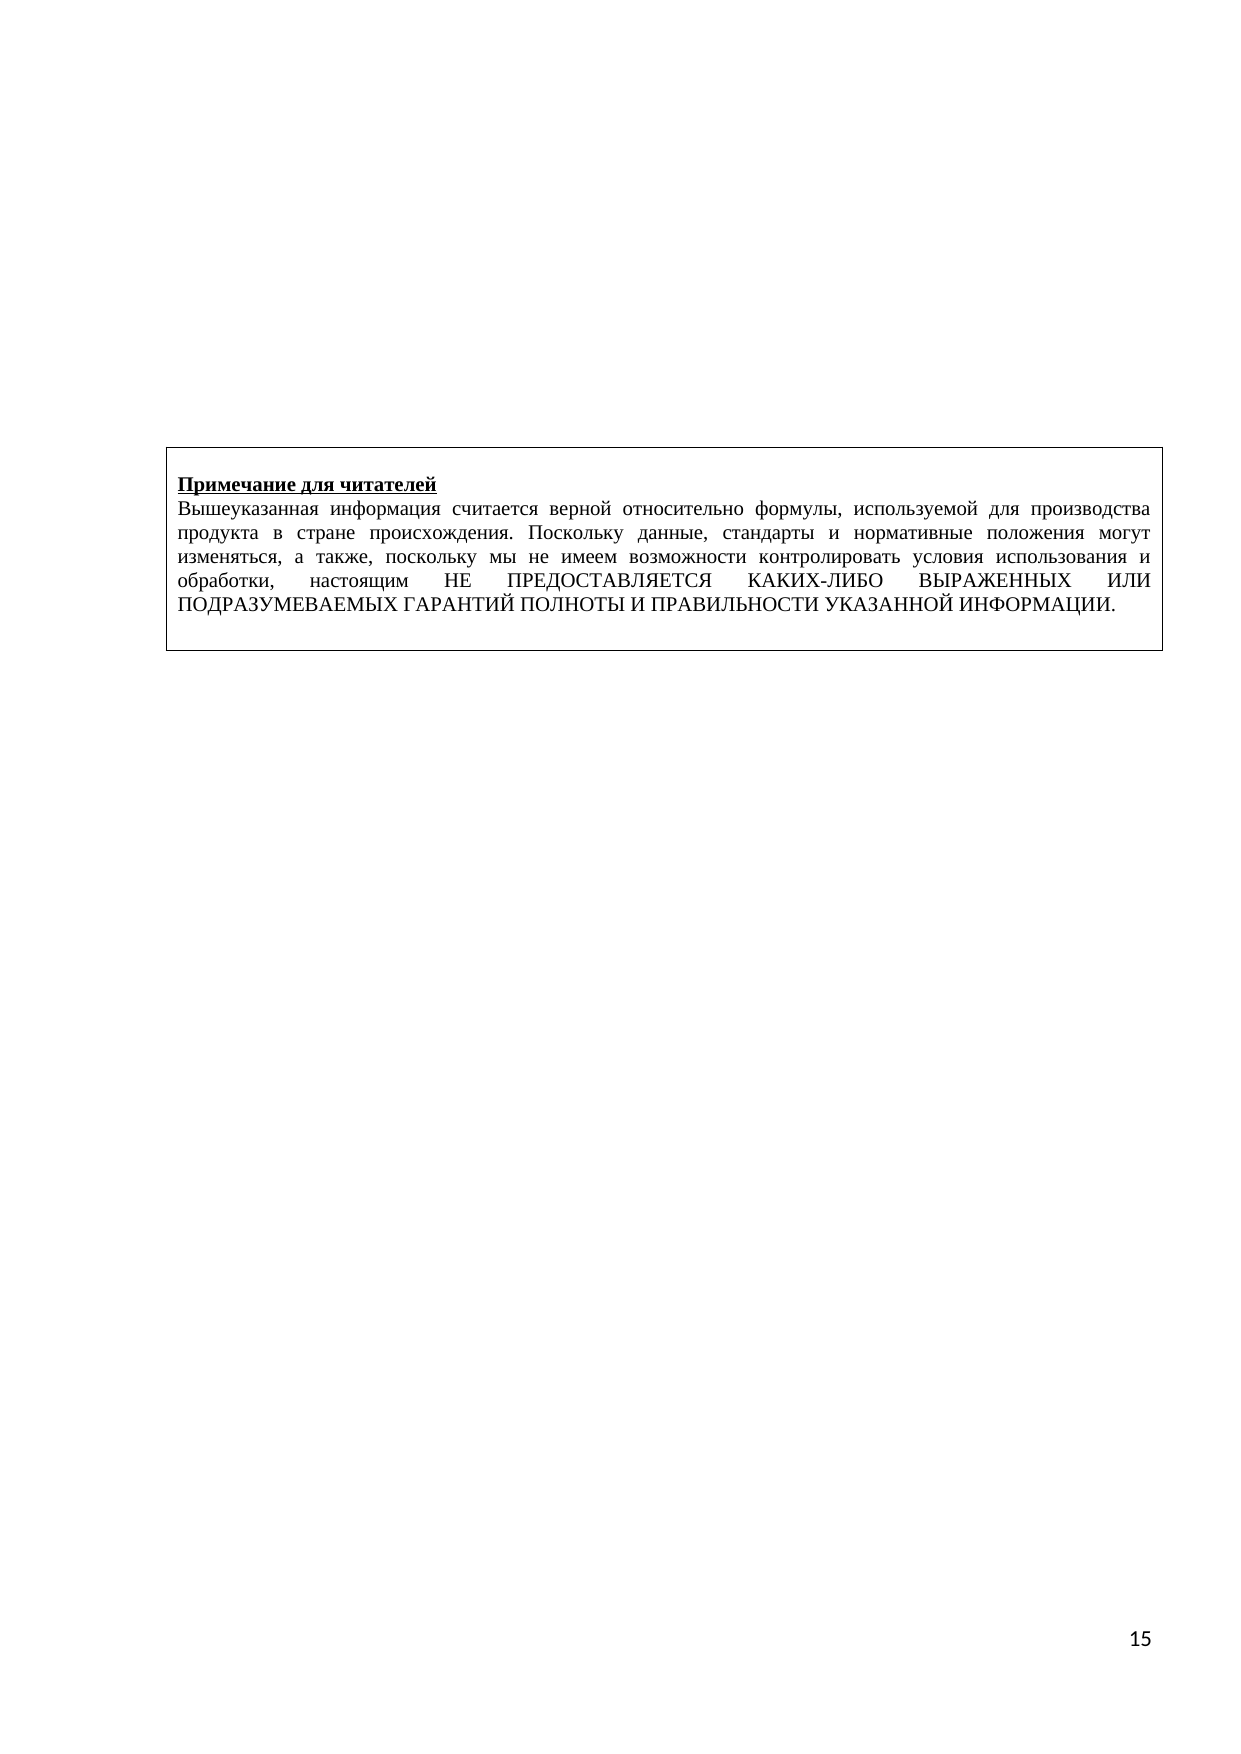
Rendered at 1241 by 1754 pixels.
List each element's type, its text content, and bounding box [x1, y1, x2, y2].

table_header Примечание для читателей Вышеуказанная информация считается верной относительно формулы, используемой для производства продукта в стране происхождения. Поскольку данные, стандарты и нормативные положения могут изменяться, а также, поскольку мы не имеем возможности контролировать условия использования и обработки, настоящим НЕ ПРЕДОСТАВЛЯЕТСЯ КАКИХ-ЛИБО ВЫРАЖЕННЫХ ИЛИ ПОДРАЗУМЕВАЕМЫХ ГАРАНТИЙ ПОЛНОТЫ И ПРАВИЛЬНОСТИ УКАЗАННОЙ ИНФОРМАЦИИ. [167, 448, 1162, 649]
